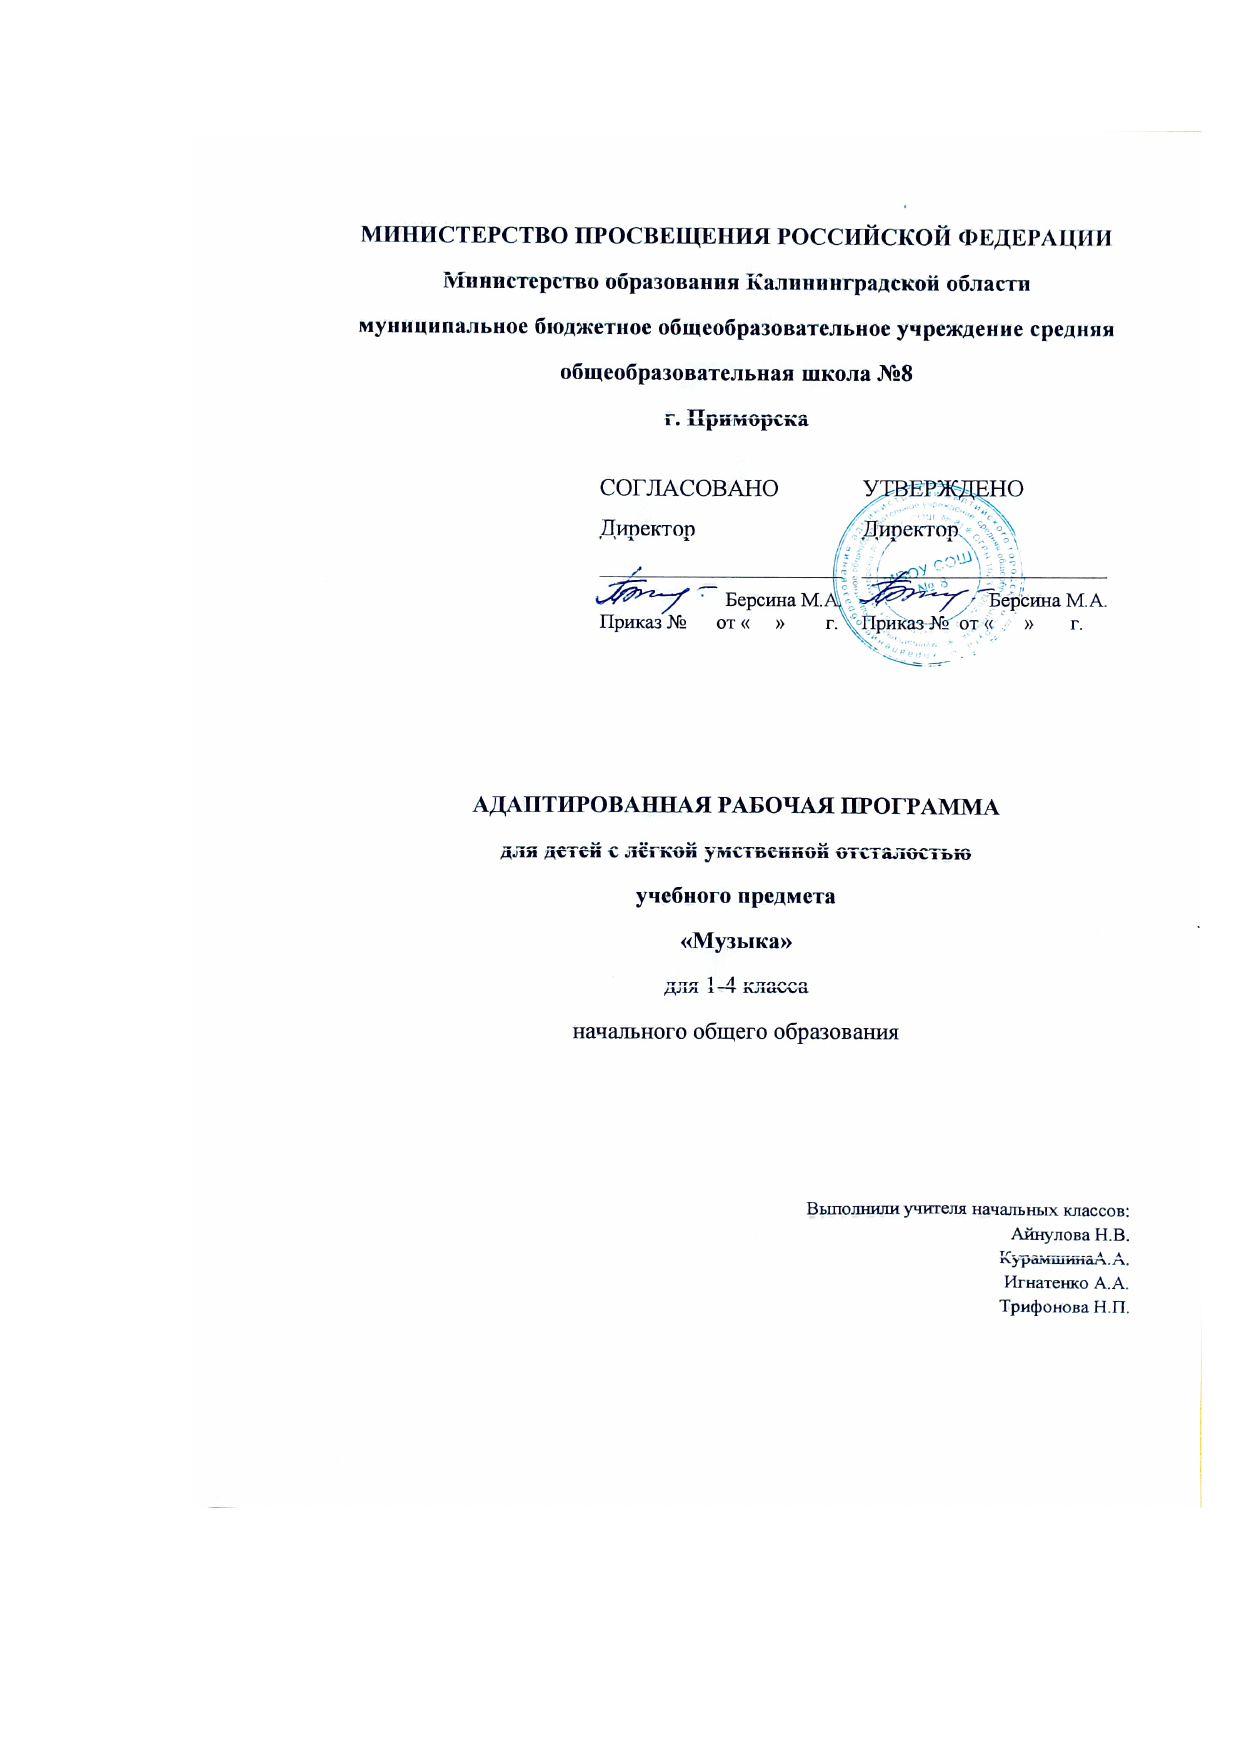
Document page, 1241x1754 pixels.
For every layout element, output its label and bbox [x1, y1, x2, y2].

picture [192, 131, 1202, 1508]
